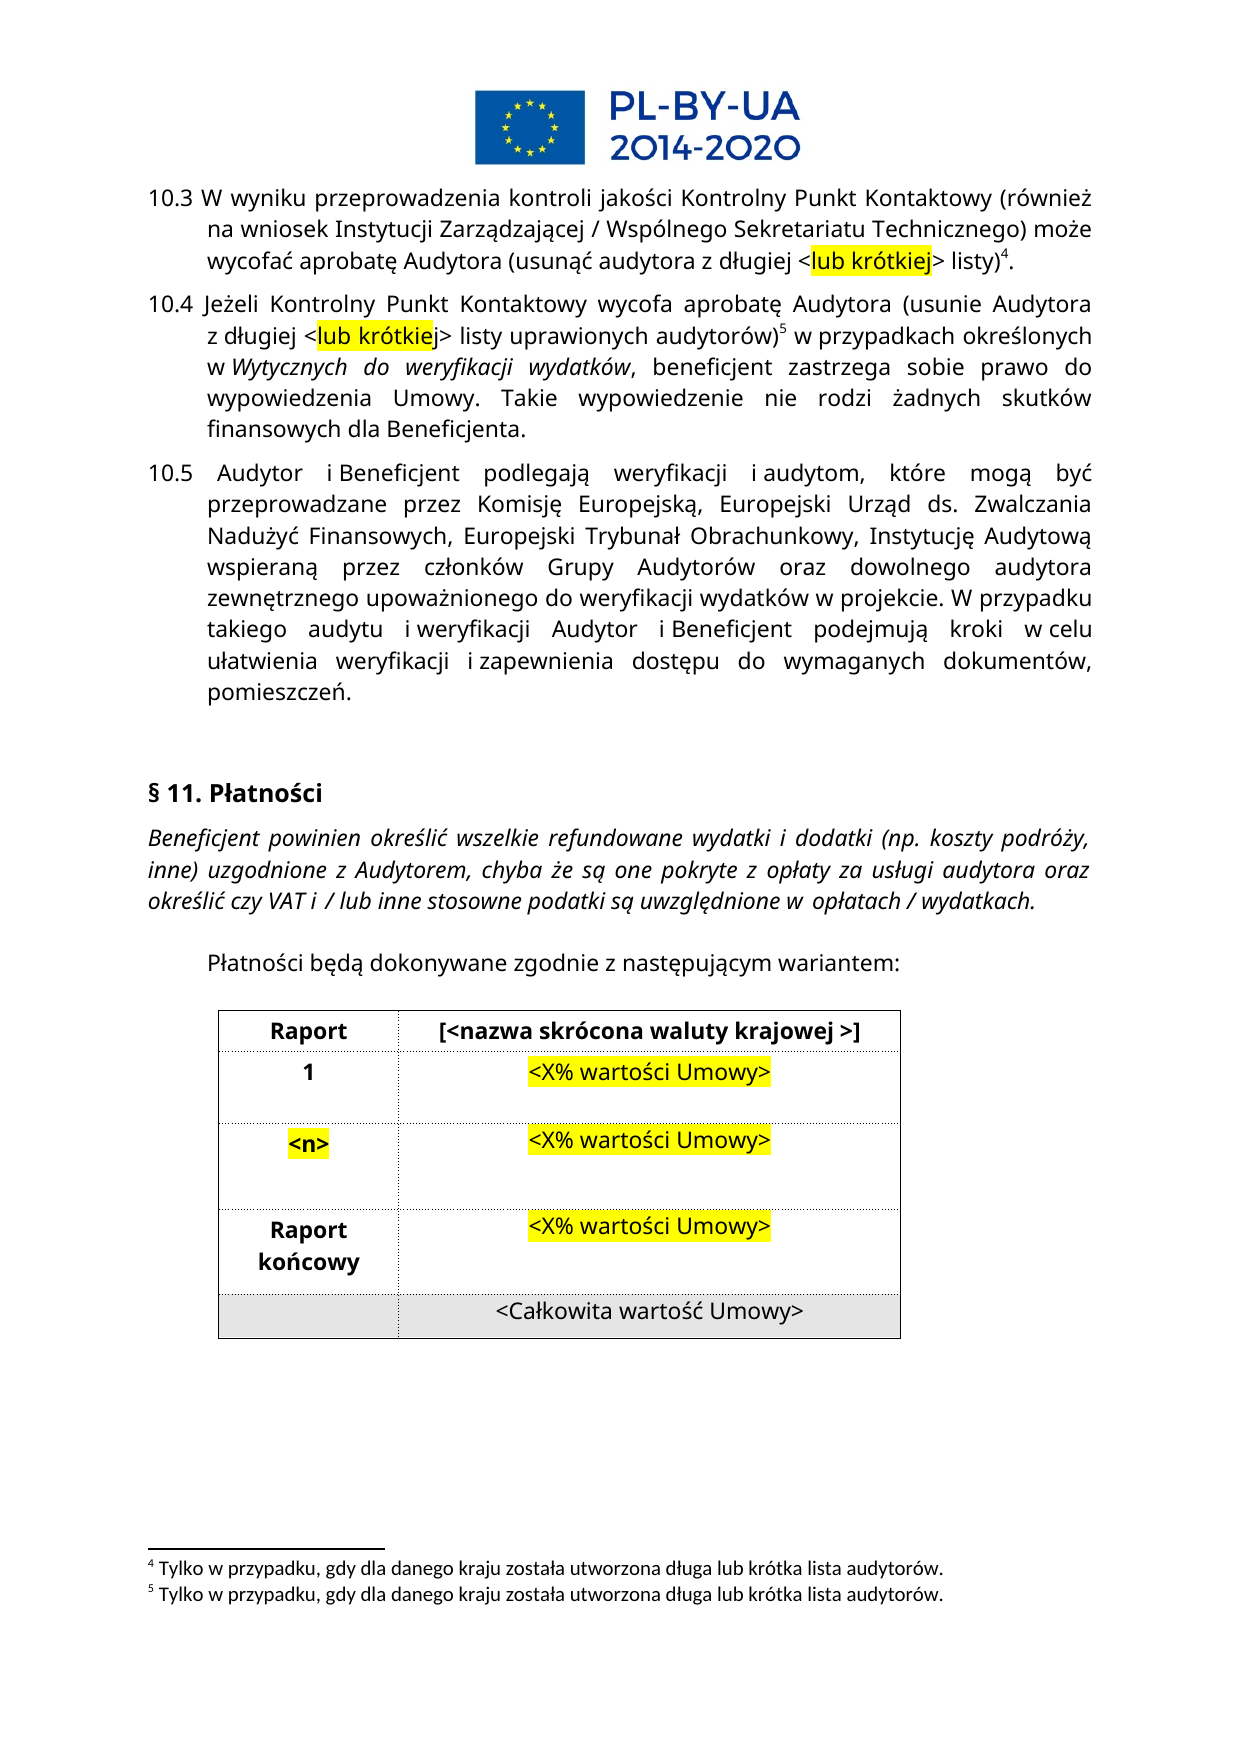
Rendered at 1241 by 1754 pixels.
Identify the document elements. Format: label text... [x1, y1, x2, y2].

table_header Raport [219, 1011, 399, 1051]
table_cell [219, 1294, 399, 1337]
text Płatności będą dokonywane zgodnie z następującym wariantem: [207, 947, 1093, 979]
table_cell 1 [219, 1051, 399, 1123]
list 10.3 W wyniku przeprowadzenia kontroli jakości Kontrolny Punkt Kontaktowy (również na wniosek Instytucji Zarządzającej / Wspólnego Sekretariatu Technicznego) może wycofać aprobatę Audytora (usunąć audytora z długiej <lub krótkiej> listy). [148, 182, 1093, 276]
list 10.5 Audytor i Beneficjent podlegają weryfikacji i audytom, które mogą być przeprowadzane przez Komisję Europejską, Europejski Urząd ds. Zwalczania Nadużyć Finansowych, Europejski Trybunał Obrachunkowy, Instytucję Audytową wspieraną przez członków Grupy Audytorów oraz dowolnego audytora zewnętrznego upoważnionego do weryfikacji wydatków w projekcie. W przypadku takiego audytu i weryfikacji Audytor i Beneficjent podejmują kroki w celu ułatwienia weryfikacji i zapewnienia dostępu do wymaganych dokumentów, pomieszczeń. [148, 457, 1093, 707]
text § 11. Płatności [148, 776, 1093, 810]
text Beneficjent powinien określić wszelkie refundowane wydatki i dodatki (np. koszty podróży, inne) uzgodnione z Audytorem, chyba że są one pokryte z opłaty za usługi audytora oraz określić czy VAT i / lub inne stosowne podatki są uwzględnione w opłatach / wydatkach. [148, 822, 1093, 916]
picture [415, 73, 826, 182]
table_cell <X% wartości Umowy> [399, 1123, 900, 1209]
table_header [<nazwa skrócona waluty krajowej >] [399, 1011, 900, 1051]
table_cell <n> [219, 1123, 399, 1209]
table_cell <X% wartości Umowy> [399, 1051, 900, 1123]
list 10.4 Jeżeli Kontrolny Punkt Kontaktowy wycofa aprobatę Audytora (usunie Audytora z długiej <lub krótkiej> listy uprawionych audytorów) w przypadkach określonych w Wytycznych do weryfikacji wydatków, beneficjent zastrzega sobie prawo do wypowiedzenia Umowy. Takie wypowiedzenie nie rodzi żadnych skutków finansowych dla Beneficjenta. [148, 288, 1093, 444]
table_cell Raport końcowy [219, 1209, 399, 1294]
table_cell <X% wartości Umowy> [399, 1209, 900, 1294]
table_cell <Całkowita wartość Umowy> [399, 1294, 900, 1337]
